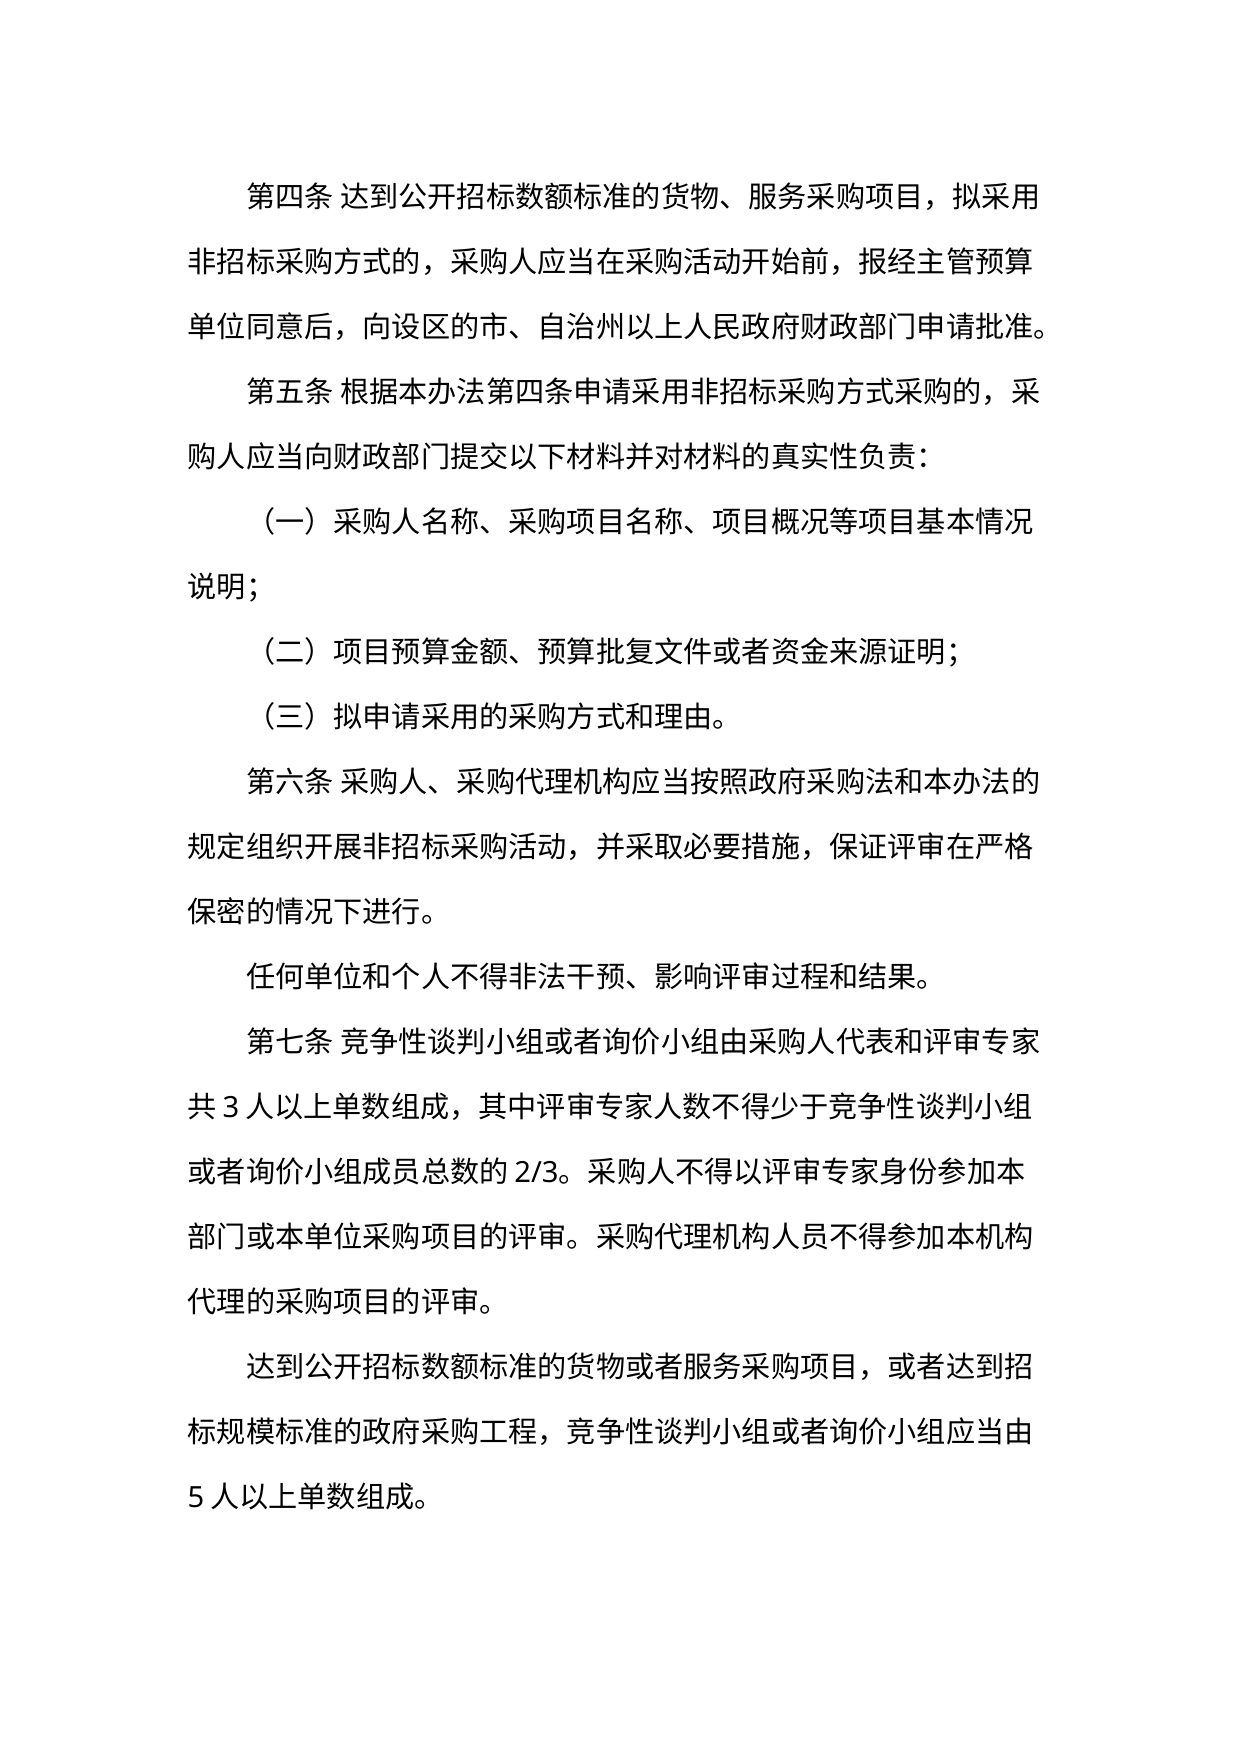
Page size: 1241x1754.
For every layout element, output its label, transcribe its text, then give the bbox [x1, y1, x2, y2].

text 第六条 采购人、采购代理机构应当按照政府采购法和本办法的规定组织开展非招标采购活动，并采取必要措施，保证评审在严格保密的情况下进行。 [187, 747, 1053, 942]
text （三）拟申请采用的采购方式和理由。 [187, 682, 1053, 747]
text 任何单位和个人不得非法干预、影响评审过程和结果。 [187, 942, 1053, 1007]
text （二）项目预算金额、预算批复文件或者资金来源证明； [187, 617, 1053, 682]
text （一）采购人名称、采购项目名称、项目概况等项目基本情况说明； [187, 487, 1053, 617]
text 达到公开招标数额标准的货物或者服务采购项目，或者达到招标规模标准的政府采购工程，竞争性谈判小组或者询价小组应当由5人以上单数组成。 [187, 1332, 1053, 1527]
text 第五条 根据本办法第四条申请采用非招标采购方式采购的，采购人应当向财政部门提交以下材料并对材料的真实性负责： [187, 357, 1053, 487]
text 第四条 达到公开招标数额标准的货物、服务采购项目，拟采用非招标采购方式的，采购人应当在采购活动开始前，报经主管预算单位同意后，向设区的市、自治州以上人民政府财政部门申请批准。 [187, 162, 1053, 357]
text 第七条 竞争性谈判小组或者询价小组由采购人代表和评审专家共3人以上单数组成，其中评审专家人数不得少于竞争性谈判小组或者询价小组成员总数的2/3。采购人不得以评审专家身份参加本部门或本单位采购项目的评审。采购代理机构人员不得参加本机构代理的采购项目的评审。 [187, 1007, 1053, 1332]
